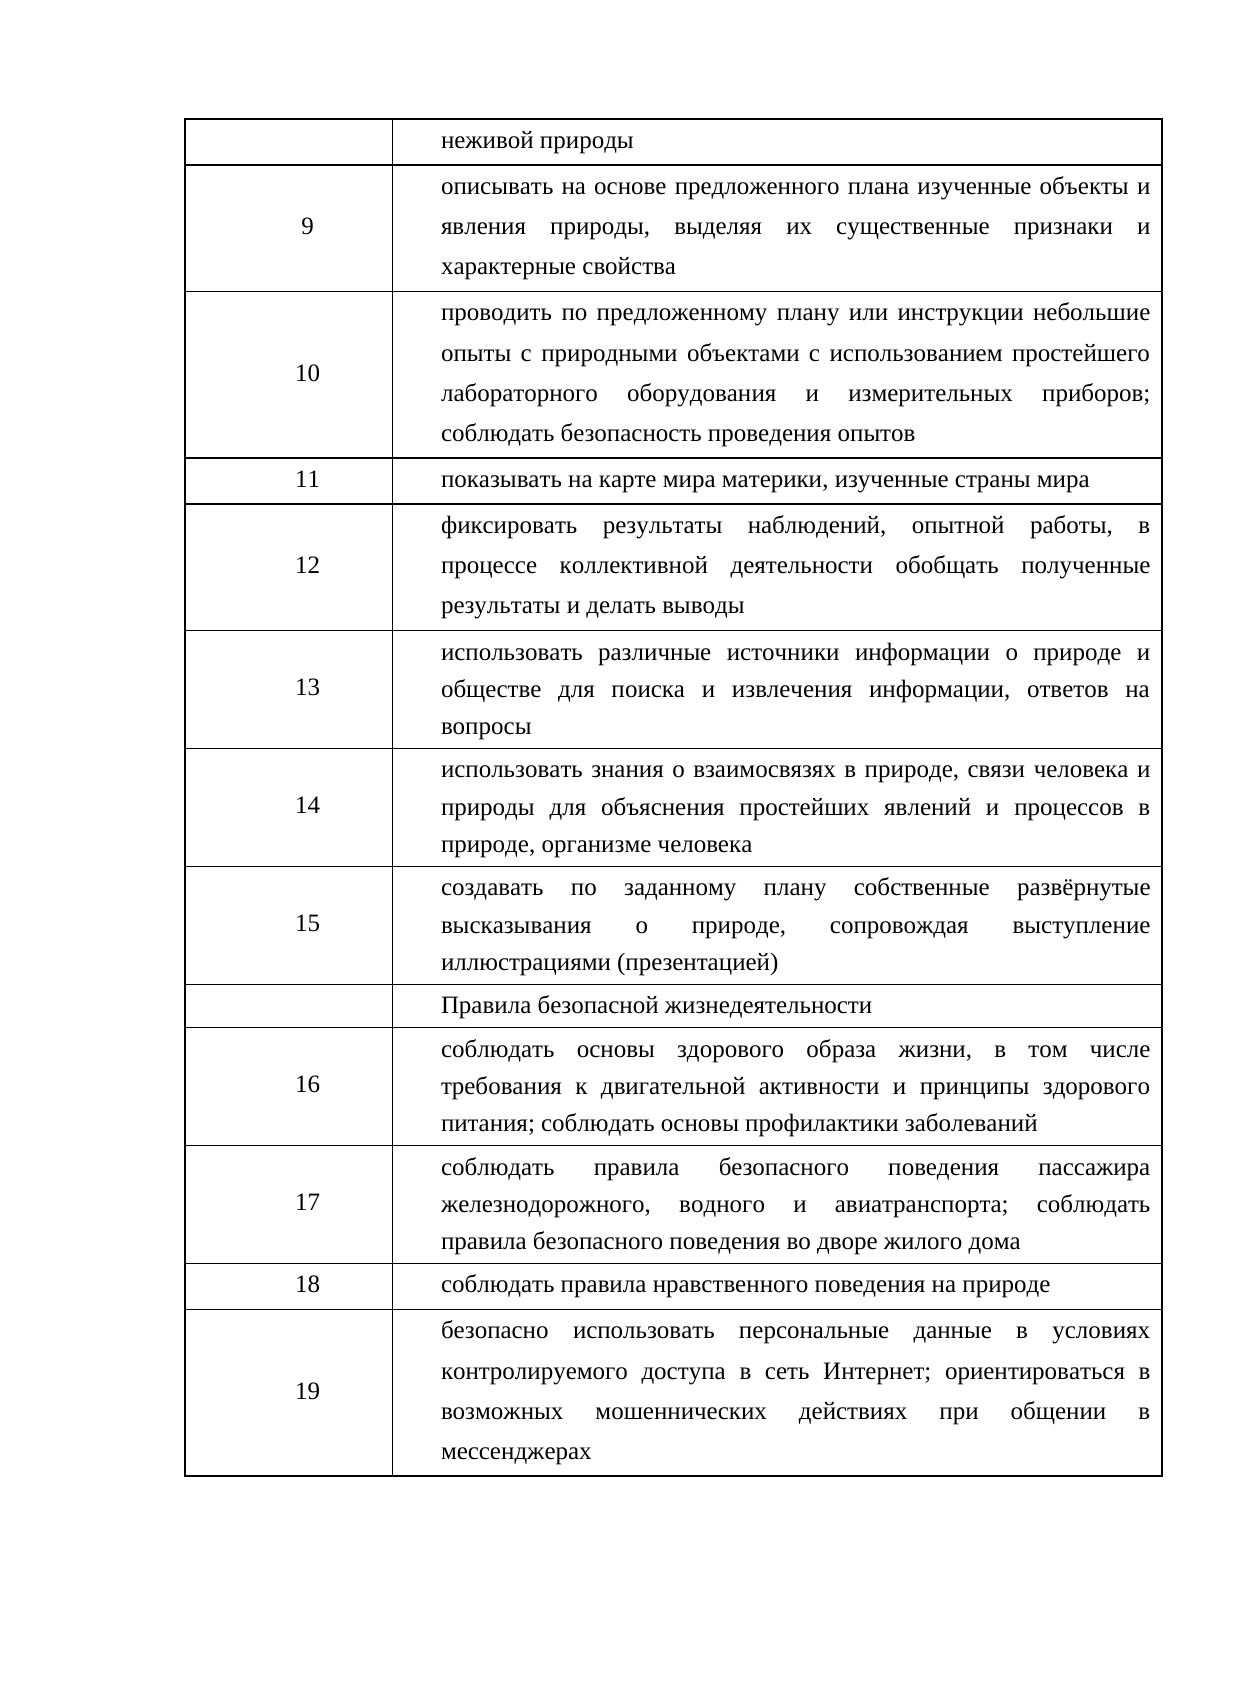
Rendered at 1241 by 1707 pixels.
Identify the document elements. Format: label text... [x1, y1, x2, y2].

table_cell показывать на карте мира материки, изученные страны мира [393, 459, 1161, 503]
table_cell проводить по предложенному плану или инструкции небольшие опыты с природными объектами с использованием простейшего лабораторного оборудования и измерительных приборов; соблюдать безопасность проведения опытов [393, 292, 1161, 457]
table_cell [393, 120, 1161, 164]
table_cell создавать по заданному плану собственные развёрнутые высказывания о природе, сопровождая выступление иллюстрациями (презентацией) [393, 867, 1161, 983]
table_cell 9 [186, 166, 392, 291]
table_cell фиксировать результаты наблюдений, опытной работы, в процессе коллективной деятельности обобщать полученные результаты и делать выводы [393, 505, 1161, 630]
table_cell соблюдать правила нравственного поведения на природе [393, 1264, 1161, 1309]
table_cell 8 [186, 120, 392, 164]
table_cell 18 [186, 1264, 392, 1309]
table_cell 16 [186, 1028, 392, 1145]
table_cell безопасно использовать персональные данные в условиях контролируемого доступа в сеть Интернет; ориентироваться в возможных мошеннических действиях при общении в мессенджерах [393, 1310, 1161, 1475]
table_cell 17 [186, 1146, 392, 1263]
table_cell 12 [186, 505, 392, 630]
table_cell 13 [186, 631, 392, 748]
table_cell соблюдать основы здорового образа жизни, в том числе требования к двигательной активности и принципы здорового питания; соблюдать основы профилактики заболеваний [393, 1028, 1161, 1145]
table_cell Правила безопасной жизнедеятельности [393, 985, 1161, 1027]
table_cell 11 [186, 459, 392, 503]
table_cell 15 [186, 867, 392, 983]
table_cell 19 [186, 1310, 392, 1475]
table_cell [186, 985, 392, 1027]
table_cell 10 [186, 292, 392, 457]
table_cell использовать различные источники информации о природе и обществе для поиска и извлечения информации, ответов на вопросы [393, 631, 1161, 748]
table_cell использовать знания о взаимосвязях в природе, связи человека и природы для объяснения простейших явлений и процессов в природе, организме человека [393, 749, 1161, 866]
table_cell соблюдать правила безопасного поведения пассажира железнодорожного, водного и авиатранспорта; соблюдать правила безопасного поведения во дворе жилого дома [393, 1146, 1161, 1263]
table_cell 14 [186, 749, 392, 866]
table_cell описывать на основе предложенного плана изученные объекты и явления природы, выделяя их существенные признаки и характерные свойства [393, 166, 1161, 291]
